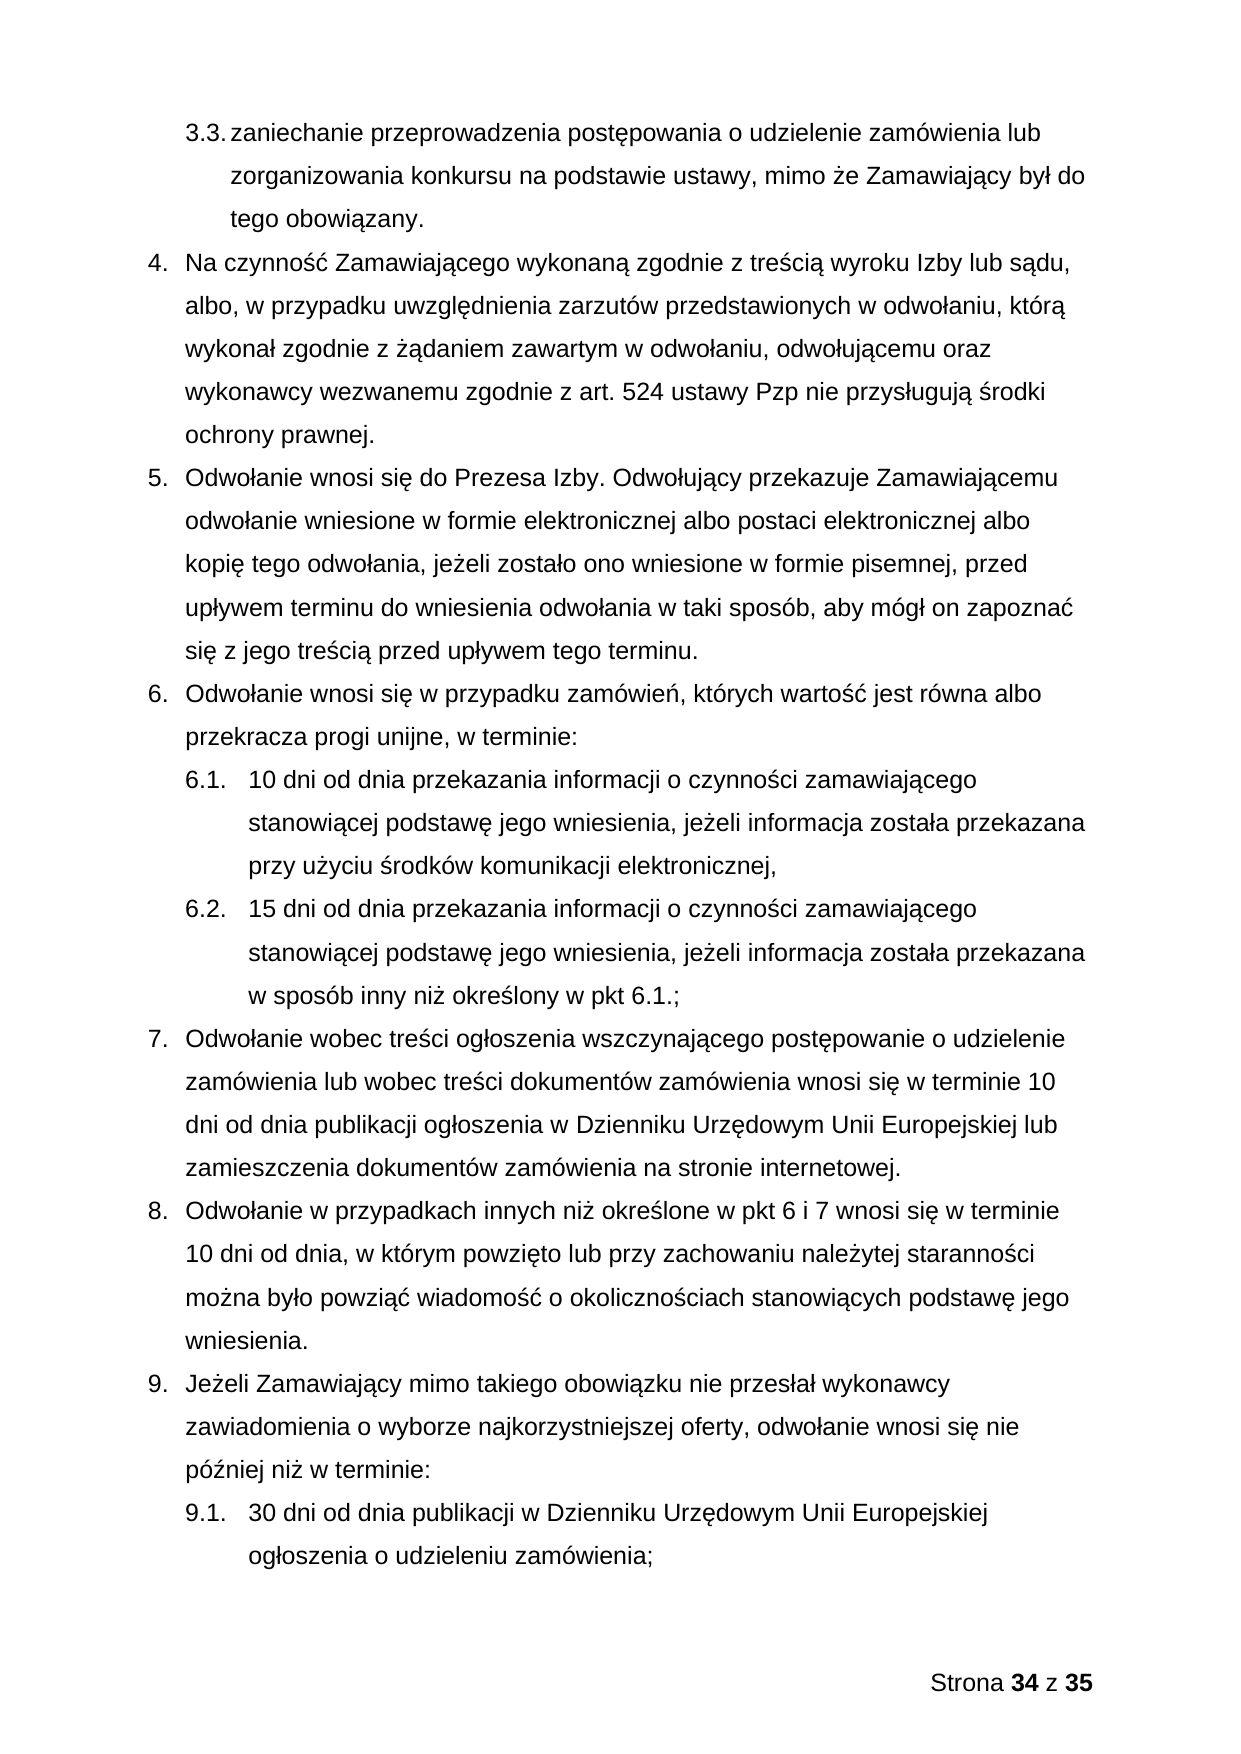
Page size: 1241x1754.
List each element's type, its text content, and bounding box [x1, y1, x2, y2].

list zaniechanie przeprowadzenia postępowania o udzielenie zamówienia lub zorganizowania konkursu na podstawie ustawy, mimo że Zamawiający był do tego obowiązany. [185, 118, 1092, 233]
list Odwołanie wnosi się w przypadku zamówień, których wartość jest równa albo przekracza progi unijne, w terminie: [148, 679, 1092, 751]
list Na czynność Zamawiającego wykonaną zgodnie z treścią wyroku Izby lub sądu, albo, w przypadku uwzględnienia zarzutów przedstawionych w odwołaniu, którą wykonał zgodnie z żądaniem zawartym w odwołaniu, odwołującemu oraz wykonawcy wezwanemu zgodnie z art. 524 ustawy Pzp nie przysługują środki ochrony prawnej. [148, 247, 1092, 449]
list 30 dni od dnia publikacji w Dzienniku Urzędowym Unii Europejskiej ogłoszenia o udzieleniu zamówienia; [185, 1498, 1092, 1570]
list Odwołanie wobec treści ogłoszenia wszczynającego postępowanie o udzielenie zamówienia lub wobec treści dokumentów zamówienia wnosi się w terminie 10 dni od dnia publikacji ogłoszenia w Dzienniku Urzędowym Unii Europejskiej lub zamieszczenia dokumentów zamówienia na stronie internetowej. [148, 1024, 1092, 1182]
list Jeżeli Zamawiający mimo takiego obowiązku nie przesłał wykonawcy zawiadomienia o wyborze najkorzystniejszej oferty, odwołanie wnosi się nie później niż w terminie: [148, 1369, 1092, 1484]
list 15 dni od dnia przekazania informacji o czynności zamawiającego stanowiącej podstawę jego wniesienia, jeżeli informacja została przekazana w sposób inny niż określony w pkt 6.1.; [185, 894, 1092, 1009]
list Odwołanie wnosi się do Prezesa Izby. Odwołujący przekazuje Zamawiającemu odwołanie wniesione w formie elektronicznej albo postaci elektronicznej albo kopię tego odwołania, jeżeli zostało ono wniesione w formie pisemnej, przed upływem terminu do wniesienia odwołania w taki sposób, aby mógł on zapoznać się z jego treścią przed upływem tego terminu. [148, 463, 1092, 664]
list Odwołanie w przypadkach innych niż określone w pkt 6 i 7 wnosi się w terminie 10 dni od dnia, w którym powzięto lub przy zachowaniu należytej staranności można było powziąć wiadomość o okolicznościach stanowiących podstawę jego wniesienia. [148, 1196, 1092, 1354]
list 10 dni od dnia przekazania informacji o czynności zamawiającego stanowiącej podstawę jego wniesienia, jeżeli informacja została przekazana przy użyciu środków komunikacji elektronicznej, [185, 765, 1092, 880]
